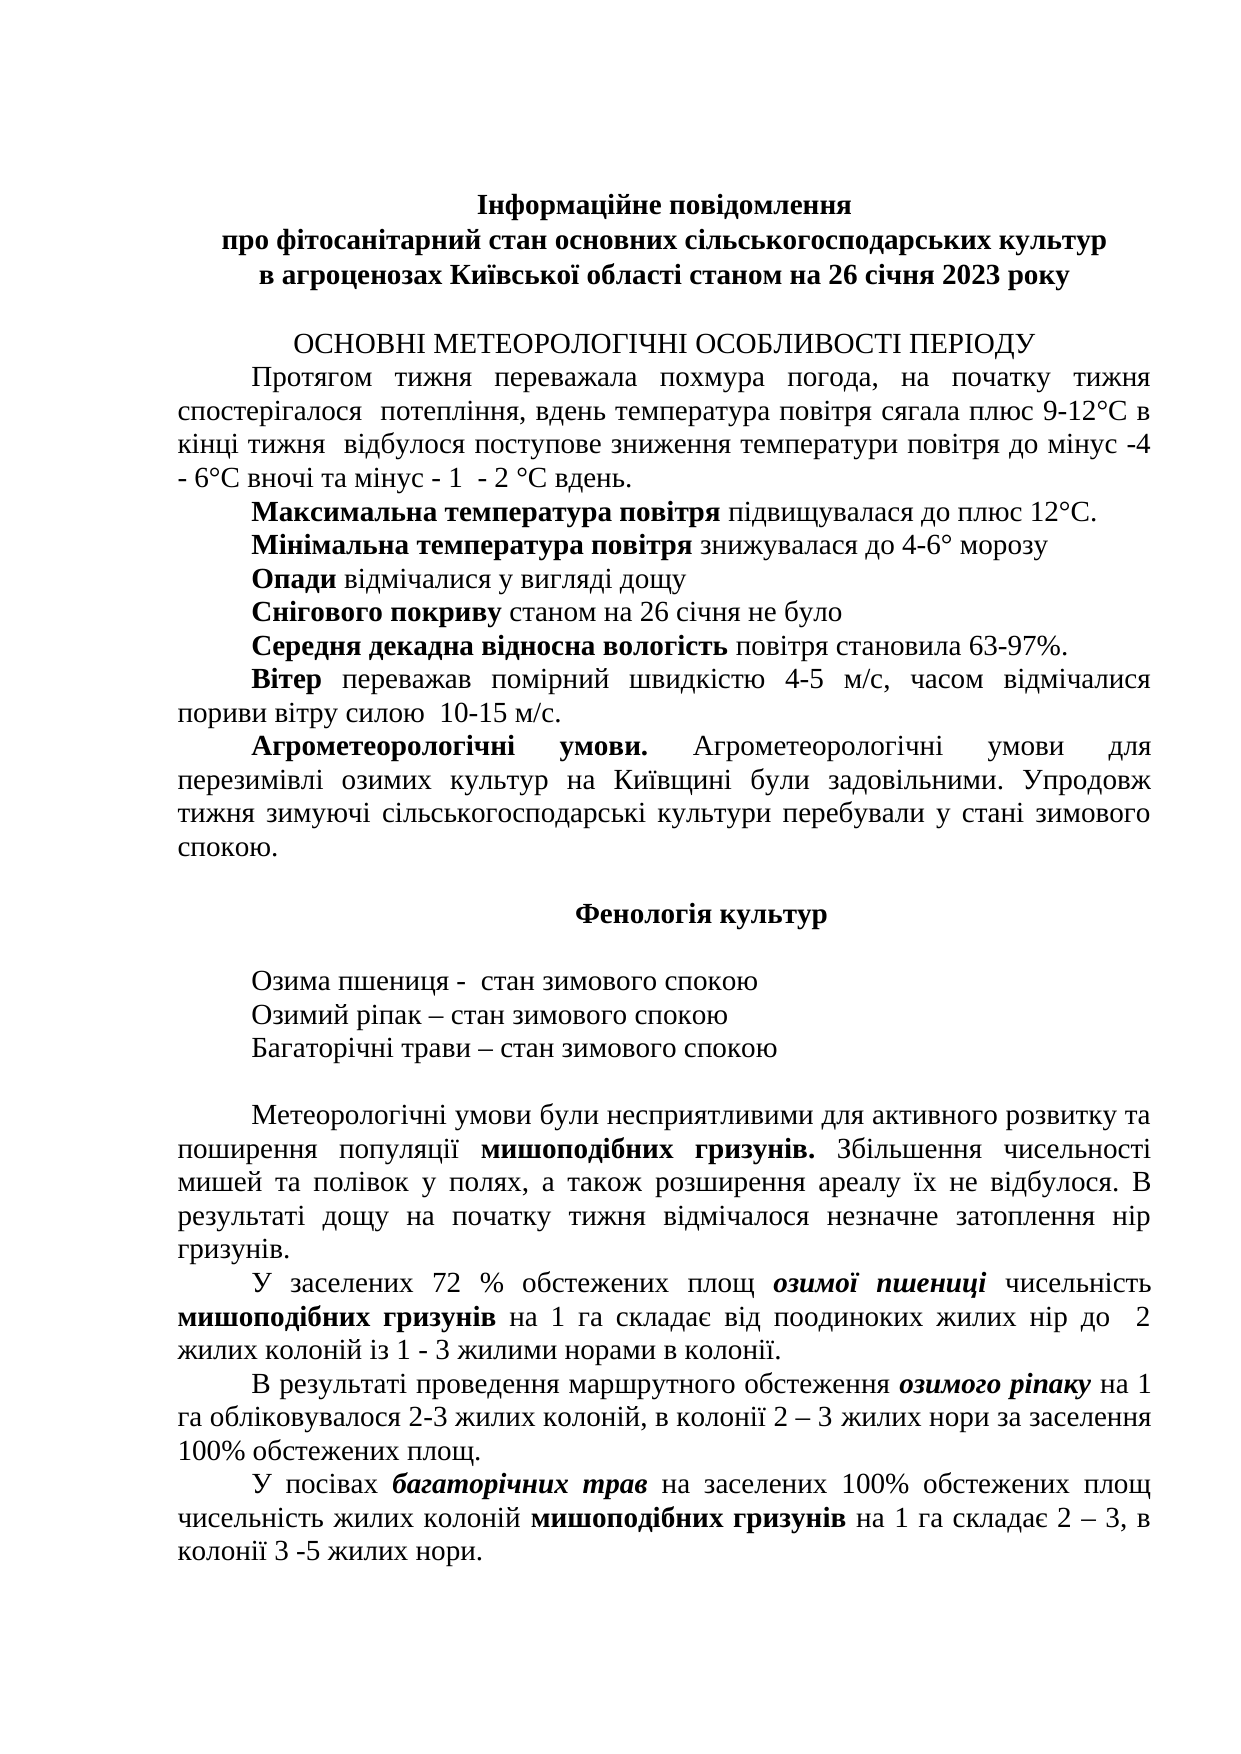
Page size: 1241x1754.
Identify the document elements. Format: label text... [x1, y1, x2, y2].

text Мінімальна температура повітря знижувалася до 4-6° морозу [177, 527, 1152, 561]
text Середня декадна відносна вологість повітря становила 63-97%. [177, 628, 1152, 661]
text Багаторічні трави – стан зимового спокою [177, 1030, 1152, 1064]
text Інформаційне повідомлення [177, 187, 1152, 220]
text Протягом тижня переважала похмура погода, на початку тижня спостерігалося потепління, вдень температура повітря сягала плюс 9-12°С в кінці тижня відбулося поступове зниження температури повітря до мінус -4 - 6°С вночі та мінус - 1 - 2 °С вдень. [177, 359, 1152, 494]
text Вітер переважав помірний швидкістю 4-5 м/с, часом відмічалися пориви вітру силою 10-15 м/с. [177, 661, 1152, 728]
text Максимальна температура повітря підвищувалася до плюс 12°С. [177, 494, 1152, 527]
text Агрометеорологічні умови. Агрометеорологічні умови для перезимівлі озимих культур на Київщині були задовільними. Упродовж тижня зимуючі сільськогосподарські культури перебували у стані зимового спокою. [177, 728, 1152, 863]
text Озимий ріпак – стан зимового спокою [177, 997, 1152, 1030]
text Фенологія культур [177, 896, 1152, 930]
text В результаті проведення маршрутного обстеження озимого ріпаку на 1 га обліковувалося 2-3 жилих колоній, в колонії 2 – 3 жилих нори за заселення 100% обстежених площ. [177, 1366, 1152, 1466]
text У заселених 72 % обстежених площ озимої пшениці чисельність мишоподібних гризунів на 1 га складає від поодиноких жилих нір до 2 жилих колоній із 1 - 3 жилими норами в колонії. [177, 1265, 1152, 1366]
text У посівах багаторічних трав на заселених 100% обстежених площ чисельність жилих колоній мишоподібних гризунів на 1 га складає 2 – 3, в колонії 3 -5 жилих нори. [177, 1466, 1152, 1567]
text Опади відмічалися у вигляді дощу [177, 561, 1152, 594]
text ОСНОВНІ МЕТЕОРОЛОГІЧНІ ОСОБЛИВОСТІ ПЕРІОДУ [177, 326, 1152, 359]
text Снігового покриву станом на 26 січня не було [177, 594, 1152, 628]
text Озима пшениця - стан зимового спокою [177, 963, 1152, 997]
text про фітосанітарний стан основних сільськогосподарських культур [177, 222, 1152, 256]
text Метеорологічні умови були несприятливими для активного розвитку та поширення популяції мишоподібних гризунів. Збільшення чисельності мишей та полівок у полях, а також розширення ареалу їх не відбулося. В результаті дощу на початку тижня відмічалося незначне затоплення нір гризунів. [177, 1097, 1152, 1265]
text в агроценозах Київської області станом на 26 січня 2023 року [177, 257, 1152, 291]
